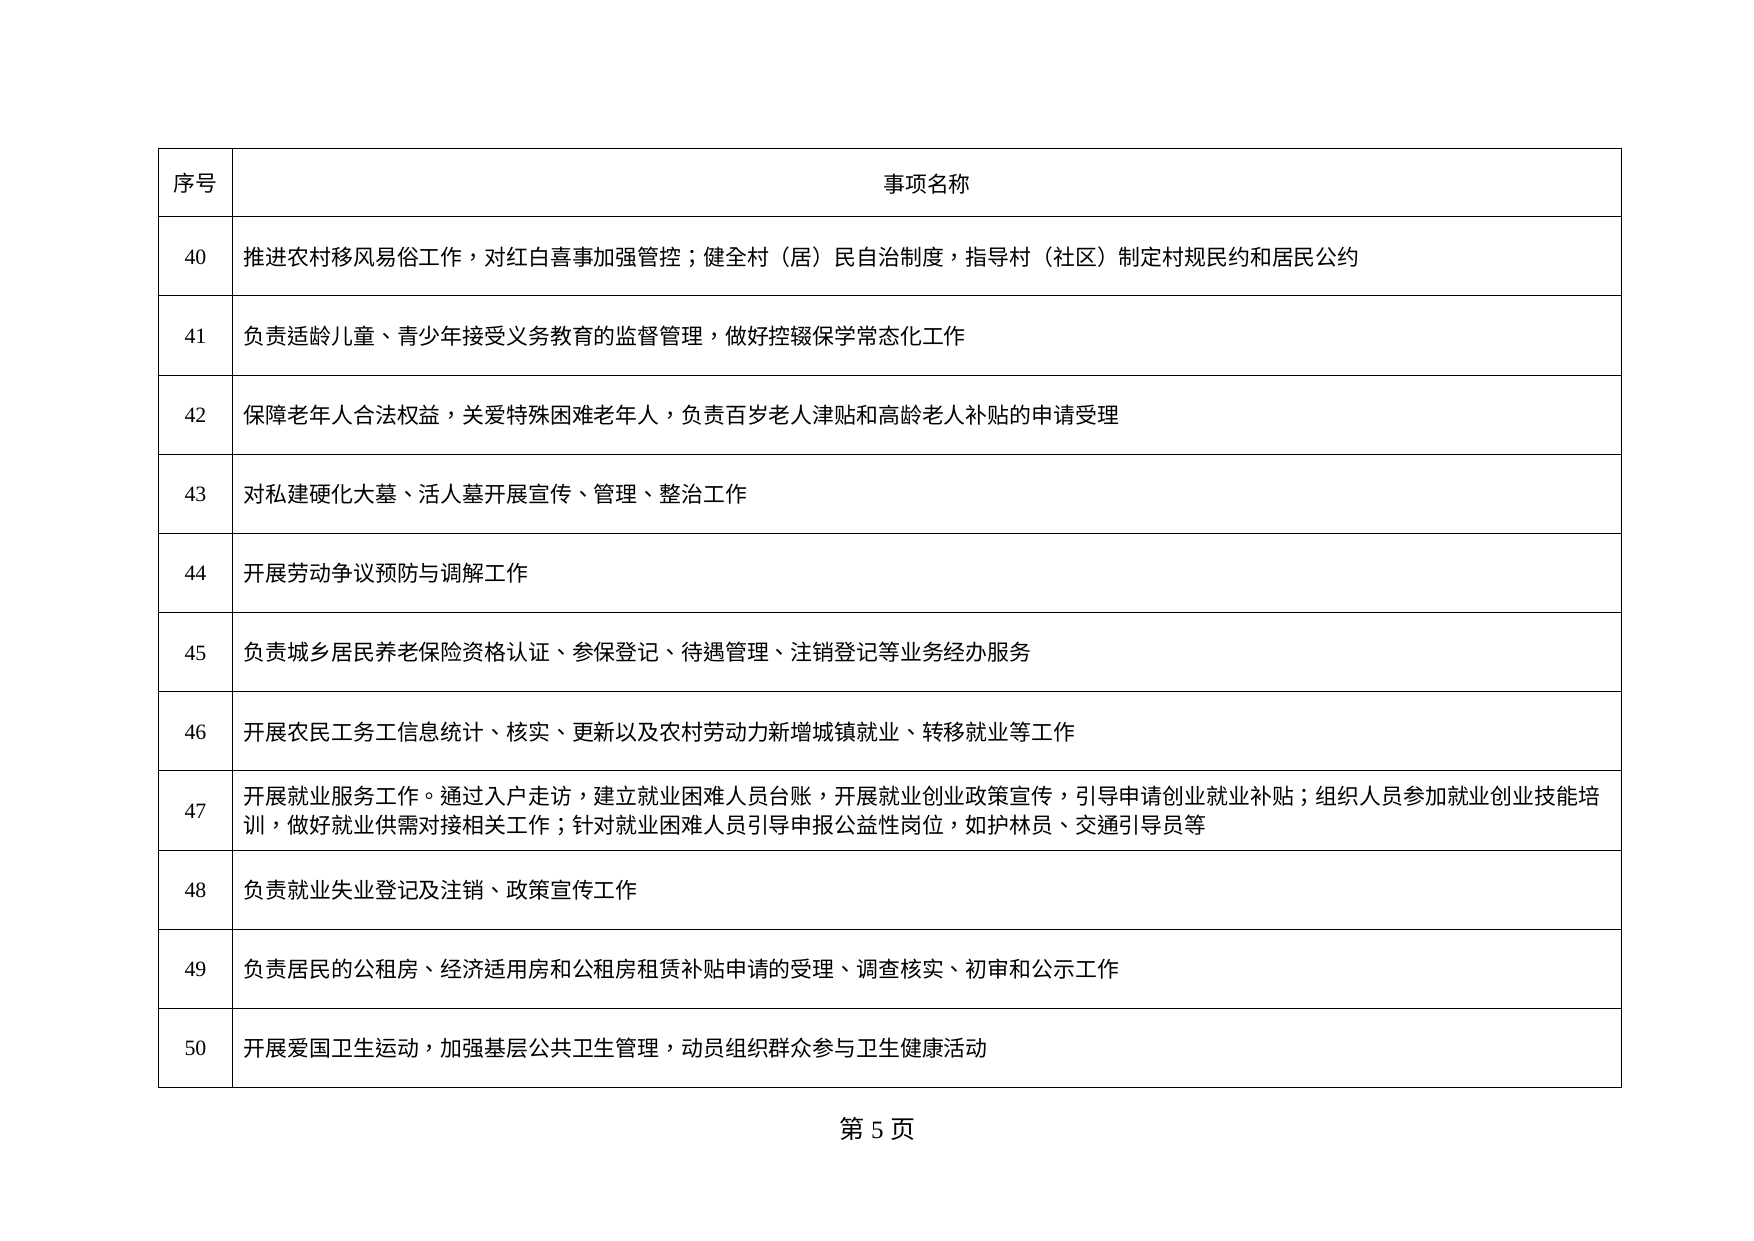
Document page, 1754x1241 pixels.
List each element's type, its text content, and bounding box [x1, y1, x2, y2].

table_header 序号 [159, 149, 232, 216]
table_cell 对私建硬化大墓、活人墓开展宣传、管理、整治工作 [233, 455, 1621, 533]
table_cell 负责居民的公租房、经济适用房和公租房租赁补贴申请的受理、调查核实、初审和公示工作 [233, 930, 1621, 1008]
table_cell 保障老年人合法权益，关爱特殊困难老年人，负责百岁老人津贴和高龄老人补贴的申请受理 [233, 376, 1621, 454]
table_cell 42 [159, 376, 232, 454]
table_cell 47 [159, 771, 232, 849]
table_cell 负责城乡居民养老保险资格认证、参保登记、待遇管理、注销登记等业务经办服务 [233, 613, 1621, 691]
table_cell 49 [159, 930, 232, 1008]
table_cell 44 [159, 534, 232, 612]
table_cell 开展爱国卫生运动，加强基层公共卫生管理，动员组织群众参与卫生健康活动 [233, 1009, 1621, 1087]
table_cell 45 [159, 613, 232, 691]
table_cell 开展劳动争议预防与调解工作 [233, 534, 1621, 612]
table_cell 46 [159, 692, 232, 770]
table_cell 开展农民工务工信息统计、核实、更新以及农村劳动力新增城镇就业、转移就业等工作 [233, 692, 1621, 770]
table_cell 推进农村移风易俗工作，对红白喜事加强管控；健全村（居）民自治制度，指导村（社区）制定村规民约和居民公约 [233, 217, 1621, 295]
table_cell 开展就业服务工作。通过入户走访，建立就业困难人员台账，开展就业创业政策宣传，引导申请创业就业补贴；组织人员参加就业创业技能培训，做好就业供需对接相关工作；针对就业困难人员引导申报公益性岗位，如护林员、交通引导员等 [233, 771, 1621, 849]
table_cell 40 [159, 217, 232, 295]
table_cell 50 [159, 1009, 232, 1087]
table_cell 负责就业失业登记及注销、政策宣传工作 [233, 851, 1621, 929]
table_cell 负责适龄儿童、青少年接受义务教育的监督管理，做好控辍保学常态化工作 [233, 296, 1621, 374]
table_cell 43 [159, 455, 232, 533]
table_cell 48 [159, 851, 232, 929]
table_header 事项名称 [233, 149, 1621, 216]
table_cell 41 [159, 296, 232, 374]
